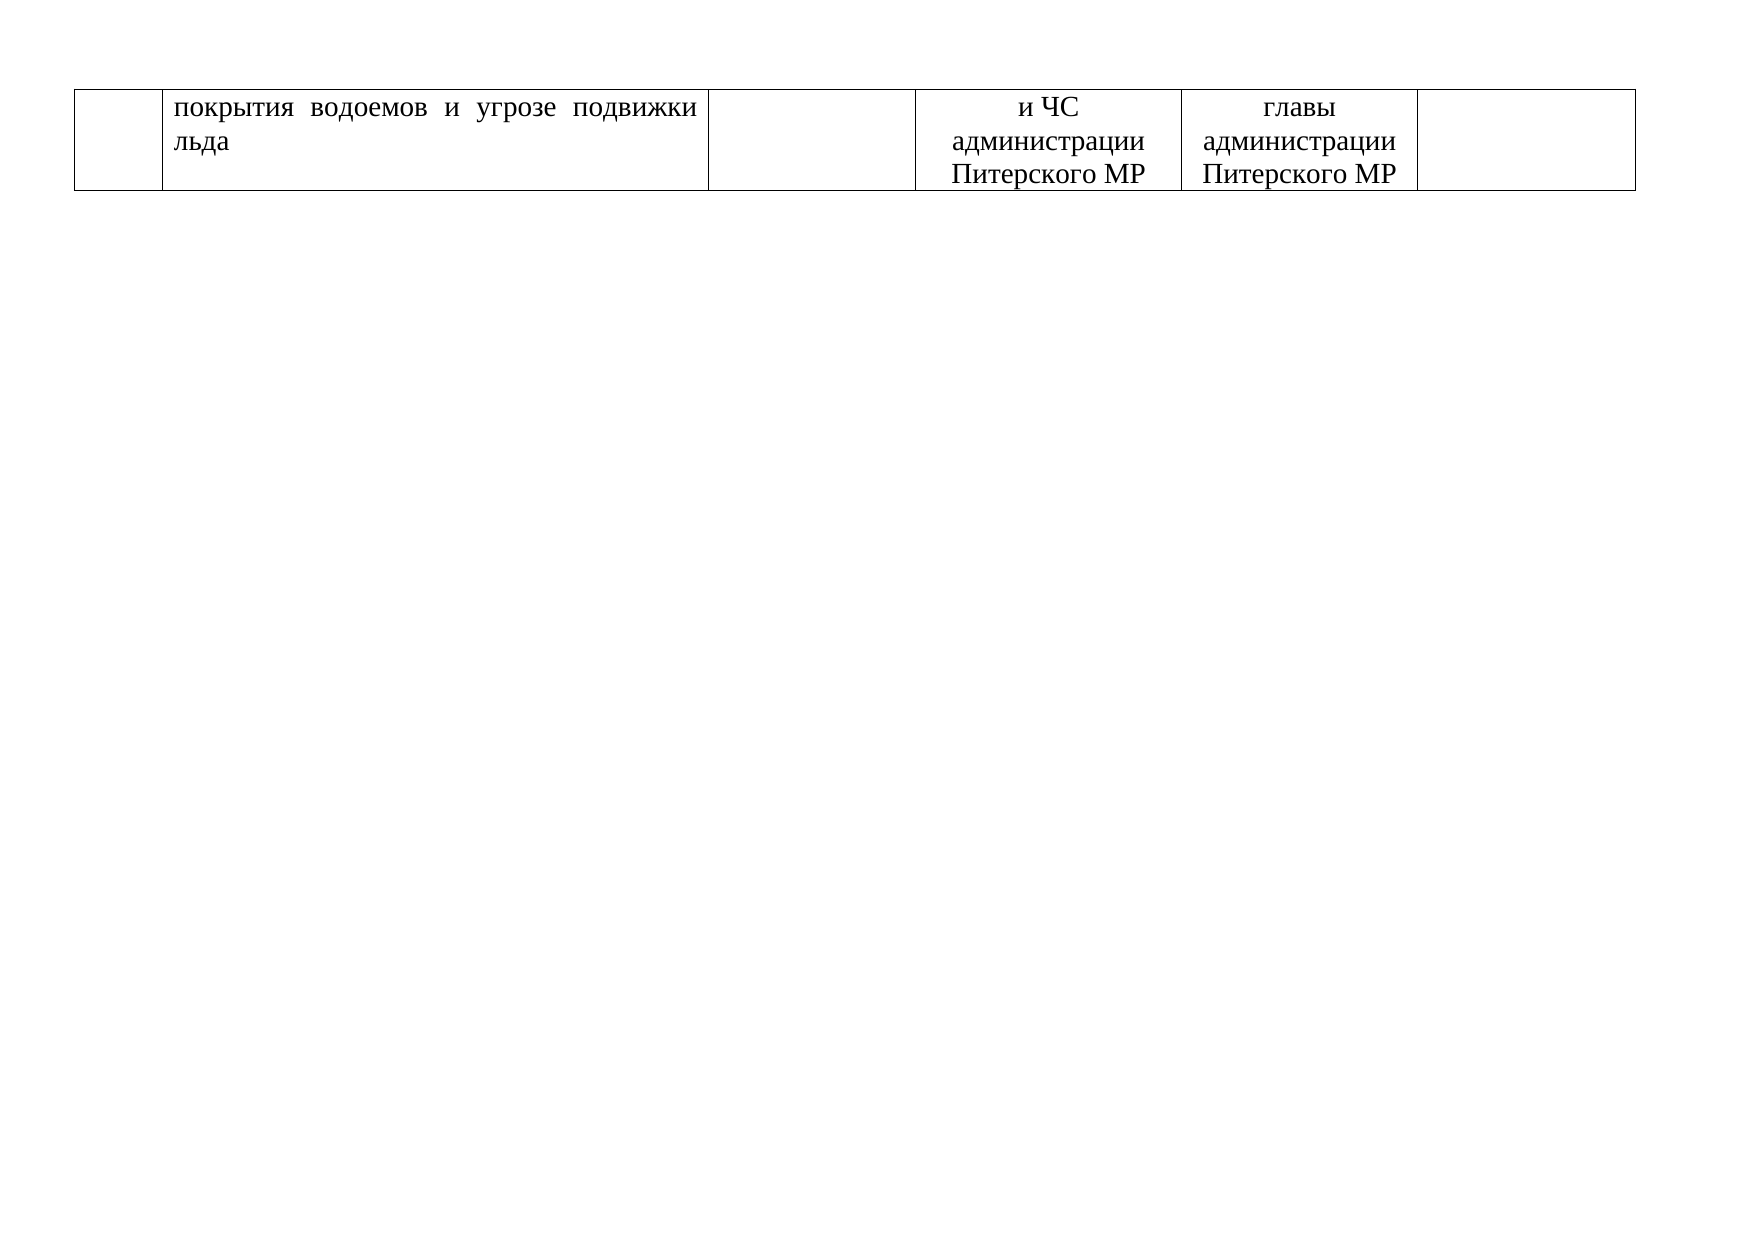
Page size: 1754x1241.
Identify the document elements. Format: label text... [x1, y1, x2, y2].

table_cell [709, 90, 915, 190]
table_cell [916, 90, 1181, 190]
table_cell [163, 90, 708, 190]
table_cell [1182, 90, 1417, 190]
table_cell 2. [75, 90, 162, 190]
table_cell [1418, 90, 1635, 190]
